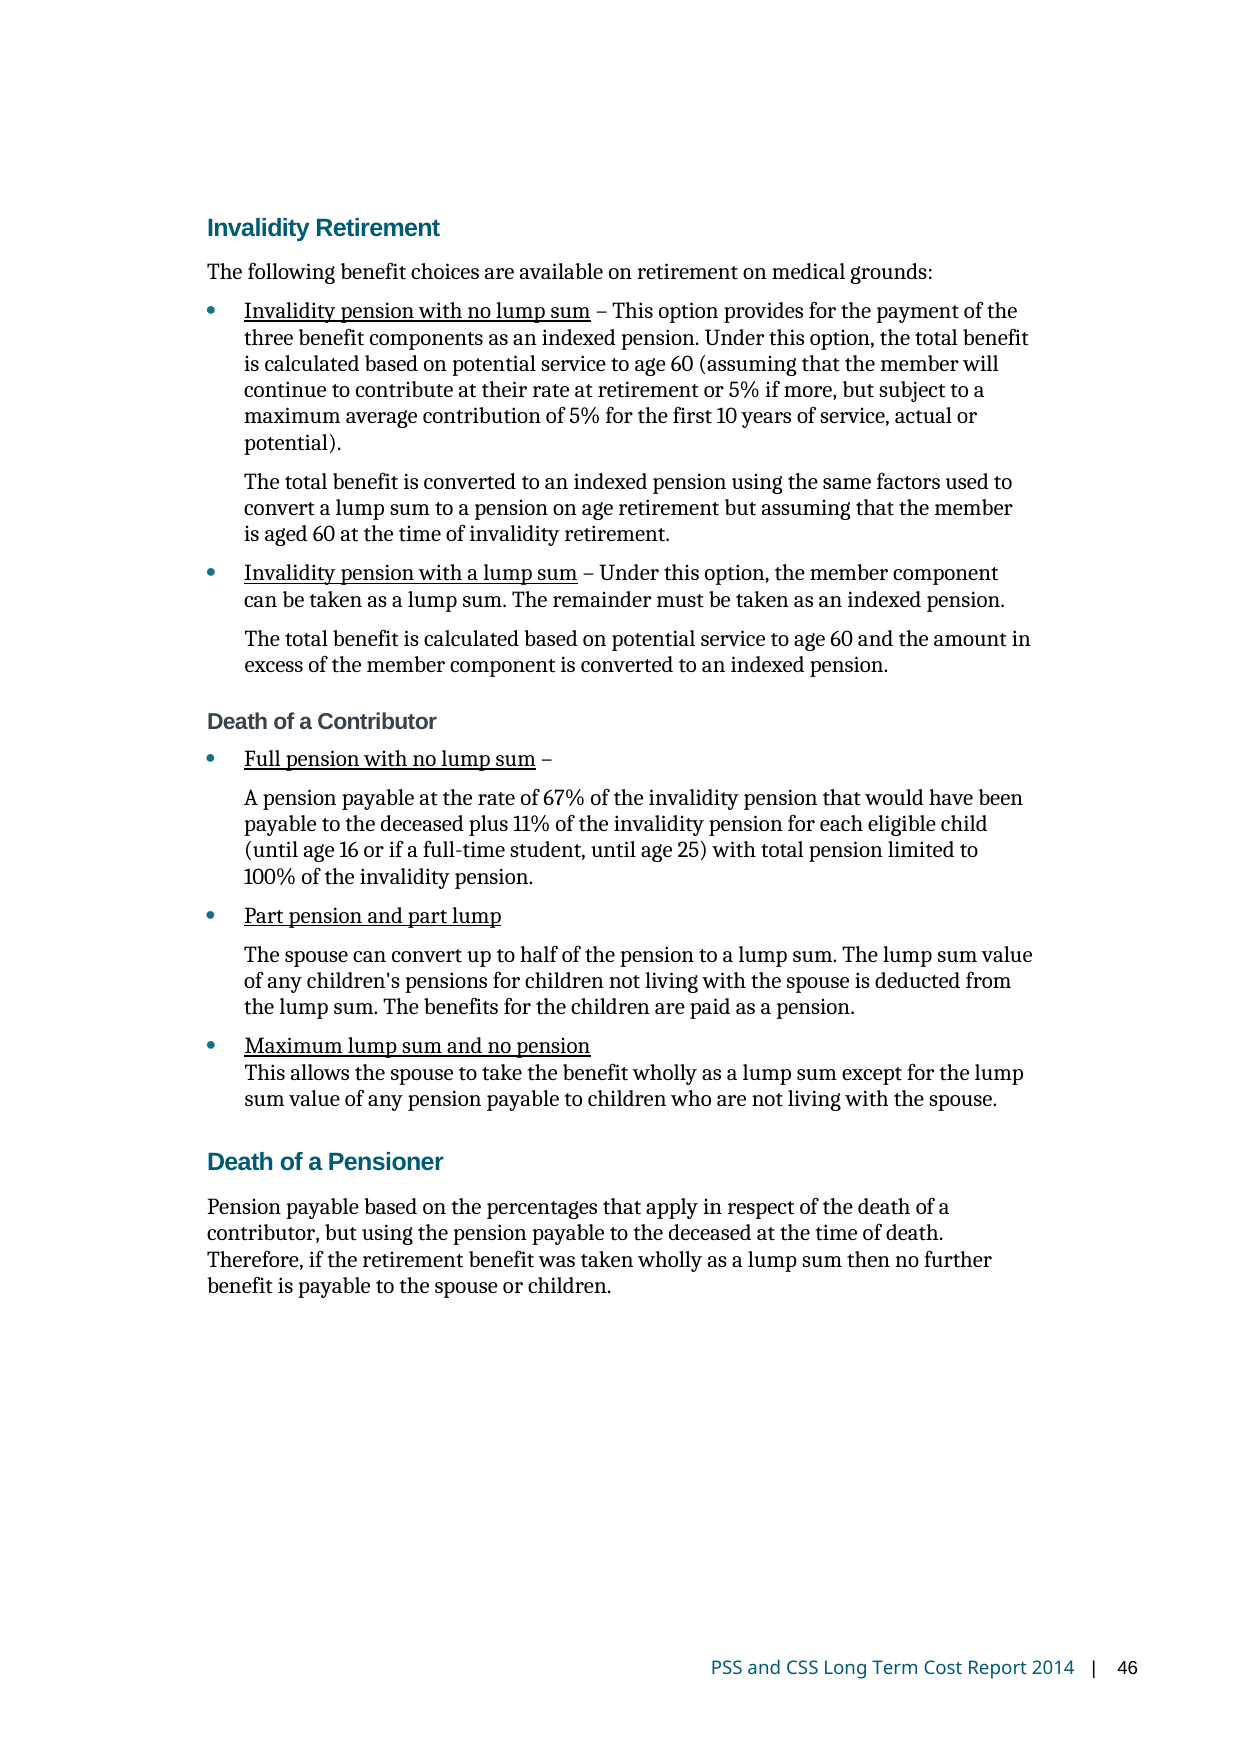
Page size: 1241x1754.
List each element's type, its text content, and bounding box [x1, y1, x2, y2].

text The following benefit choices are available on retirement on medical grounds: [207, 259, 1033, 285]
list Full pension with no lump sum – [206, 746, 1033, 772]
subtitle Death of a Contributor [207, 708, 1033, 734]
subtitle Death of a Pensioner [207, 1147, 1033, 1176]
subtitle Invalidity Retirement [207, 213, 1033, 241]
list Invalidity pension with a lump sum – Under this option, the member component can be taken as a lump sum. The remainder must be taken as an indexed pension. [207, 560, 1033, 613]
list This allows the spouse to take the benefit wholly as a lump sum except for the lump sum value of any pension payable to children who are not living with the spouse. [244, 1059, 1033, 1112]
list The total benefit is converted to an indexed pension using the same factors used to convert a lump sum to a pension on age retirement but assuming that the member is aged 60 at the time of invalidity retirement. [244, 468, 1033, 548]
list The total benefit is calculated based on potential service to age 60 and the amount in excess of the member component is converted to an indexed pension. [244, 625, 1033, 678]
list Invalidity pension with no lump sum – This option provides for the payment of the three benefit components as an indexed pension. Under this option, the total benefit is calculated based on potential service to age 60 (assuming that the member will continue to contribute at their rate at retirement or 5% if more, but subject to a maximum average contribution of 5% for the first 10 years of service, actual or potential). [207, 298, 1033, 456]
list A pension payable at the rate of 67% of the invalidity pension that would have been payable to the deceased plus 11% of the invalidity pension for each eligible child (until age 16 or if a full-time student, until age 25) with total pension limited to 100% of the invalidity pension. [244, 784, 1033, 890]
list Maximum lump sum and no pension [207, 1033, 1033, 1059]
list Pension payable based on the percentages that apply in respect of the death of a contributor, but using the pension payable to the deceased at the time of death. Therefore, if the retirement benefit was taken wholly as a lump sum then no further benefit is payable to the spouse or children. [207, 1194, 1033, 1299]
list Part pension and part lump [206, 902, 1033, 929]
list The spouse can convert up to half of the pension to a lump sum. The lump sum value of any children's pensions for children not living with the spouse is deducted from the lump sum. The benefits for the children are paid as a pension. [244, 941, 1033, 1020]
